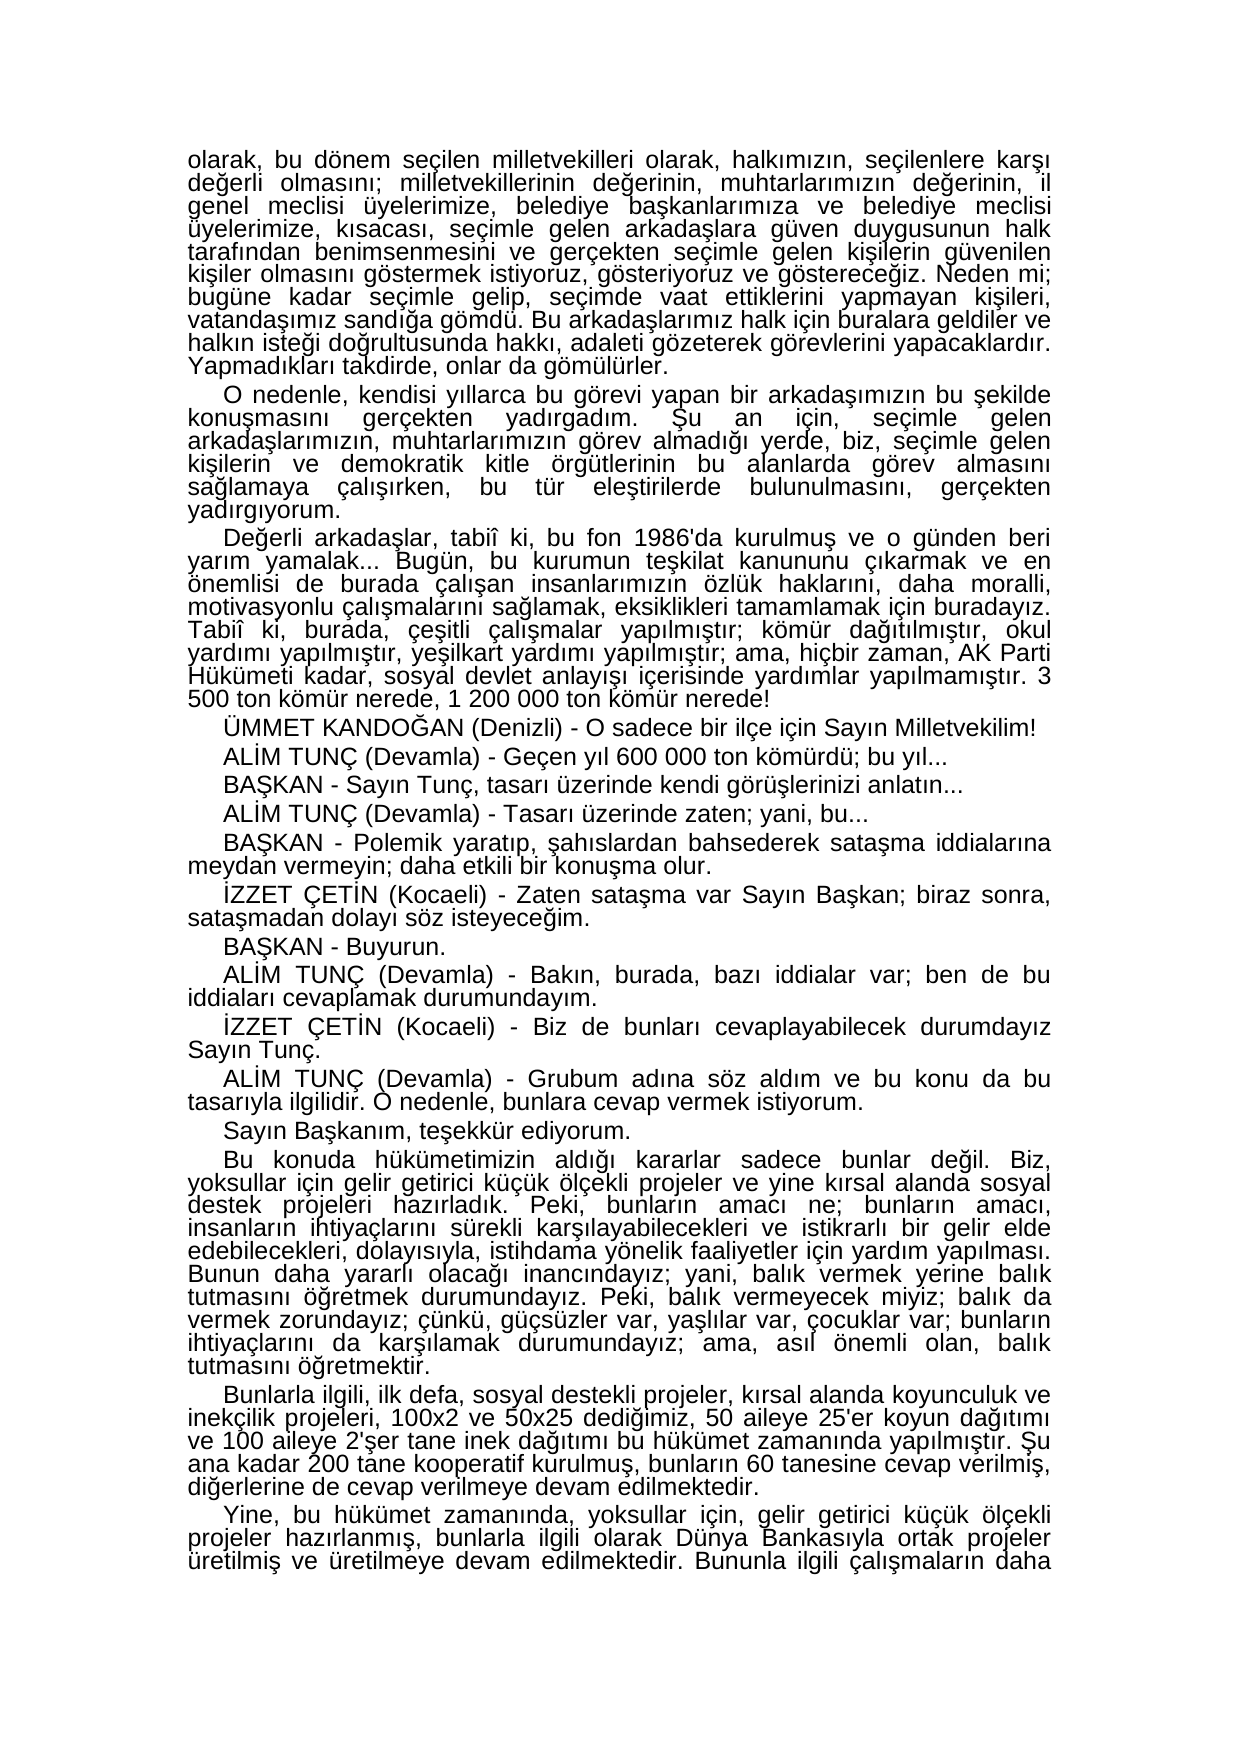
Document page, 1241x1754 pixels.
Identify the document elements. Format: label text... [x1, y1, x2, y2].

text Sayın Başkanım, teşekkür ediyorum. [187, 1121, 1053, 1144]
text ALİM TUNÇ (Devamla) - Bakın, burada, bazı iddialar var; ben de bu iddiaları cevaplamak durumundayım. [187, 966, 1053, 1011]
text Bunlarla ilgili, ilk defa, sosyal destekli projeler, kırsal alanda koyunculuk ve inekçilik projeleri, 100x2 ve 50x25 dediğimiz, 50 aileye 25'er koyun dağıtımı ve 100 aileye 2'şer tane inek dağıtımı bu hükümet zamanında yapılmıştır. Şu ana kadar 200 tane kooperatif kurulmuş, bunların 60 tanesine cevap verilmiş, diğerlerine de cevap verilmeye devam edilmektedir. [187, 1385, 1053, 1499]
text ALİM TUNÇ (Devamla) - Tasarı üzerinde zaten; yani, bu... [475, 804, 1053, 827]
text İZZET ÇETİN (Kocaeli) - Zaten sataşma var Sayın Başkan; biraz sonra, sataşmadan dolayı söz isteyeceğim. [187, 885, 1053, 931]
text ALİM TUNÇ (Devamla) - Geçen yıl 600 000 ton kömürdü; bu yıl... [187, 747, 370, 769]
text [187, 1505, 1053, 1574]
text ALİM TUNÇ (Devamla) - Tasarı üzerinde zaten; yani, bu... [187, 804, 370, 827]
text BAŞKAN - Sayın Tunç, tasarı üzerinde kendi görüşlerinizi anlatın... [260, 776, 1053, 798]
text BAŞKAN - Polemik yaratıp, şahıslardan bahsederek sataşma iddialarına meydan vermeyin; daha etkili bir konuşma olur. [187, 833, 1053, 879]
text O nedenle, kendisi yıllarca bu görevi yapan bir arkadaşımızın bu şekilde konuşmasını gerçekten yadırgadım. Şu an için, seçimle gelen arkadaşlarımızın, muhtarlarımızın görev almadığı yerde, biz, seçimle gelen kişilerin ve demokratik kitle örgütlerinin bu alanlarda görev almasını sağlamaya çalışırken, bu tür eleştirilerde bulunulmasını, gerçekten yadırgıyorum. [187, 385, 1053, 523]
text ÜMMET KANDOĞAN (Denizli) - O sadece bir ilçe için Sayın Milletvekilim! [187, 718, 477, 741]
text ALİM TUNÇ (Devamla) - Grubum adına söz aldım ve bu konu da bu tasarıyla ilgilidir. O nedenle, bunlara cevap vermek istiyorum. [187, 1069, 1053, 1115]
text ÜMMET KANDOĞAN (Denizli) - O sadece bir ilçe için Sayın Milletvekilim! [557, 718, 1053, 741]
text BAŞKAN - Buyurun. [187, 937, 1053, 960]
text Değerli arkadaşlar, tabiî ki, bu fon 1986'da kurulmuş ve o günden beri yarım yamalak... Bugün, bu kurumun teşkilat kanununu çıkarmak ve en önemlisi de burada çalışan insanlarımızın özlük haklarını, daha moralli, motivasyonlu çalışmalarını sağlamak, eksiklikleri tamamlamak için buradayız. Tabiî ki, burada, çeşitli çalışmalar yapılmıştır; kömür dağıtılmıştır, okul yardımı yapılmıştır, yeşilkart yardımı yapılmıştır; ama, hiçbir zaman, AK Parti Hükümeti kadar, sosyal devlet anlayışı içerisinde yardımlar yapılmamıştır. 3 500 ton kömür nerede, 1 200 000 ton kömür nerede! [187, 528, 1053, 712]
text Bu konuda hükümetimizin aldığı kararlar sadece bunlar değil. Biz, yoksullar için gelir getirici küçük ölçekli projeler ve yine kırsal alanda sosyal destek projeleri hazırladık. Peki, bunların amacı ne; bunların amacı, insanların ihtiyaçlarını sürekli karşılayabilecekleri ve istikrarlı bir gelir elde edebilecekleri, dolayısıyla, istihdama yönelik faaliyetler için yardım yapılması. Bunun daha yararlı olacağı inancındayız; yani, balık vermek yerine balık tutmasını öğretmek durumundayız. Peki, balık vermeyecek miyiz; balık da vermek zorundayız; çünkü, güçsüzler var, yaşlılar var, çocuklar var; bunların ihtiyaçlarını da karşılamak durumundayız; ama, asıl önemli olan, balık tutmasını öğretmektir. [187, 1150, 1053, 1379]
text İZZET ÇETİN (Kocaeli) - Biz de bunları cevaplayabilecek durumdayız Sayın Tunç. [187, 1017, 1053, 1063]
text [187, 150, 1053, 379]
text ALİM TUNÇ (Devamla) - Geçen yıl 600 000 ton kömürdü; bu yıl... [475, 747, 1053, 769]
